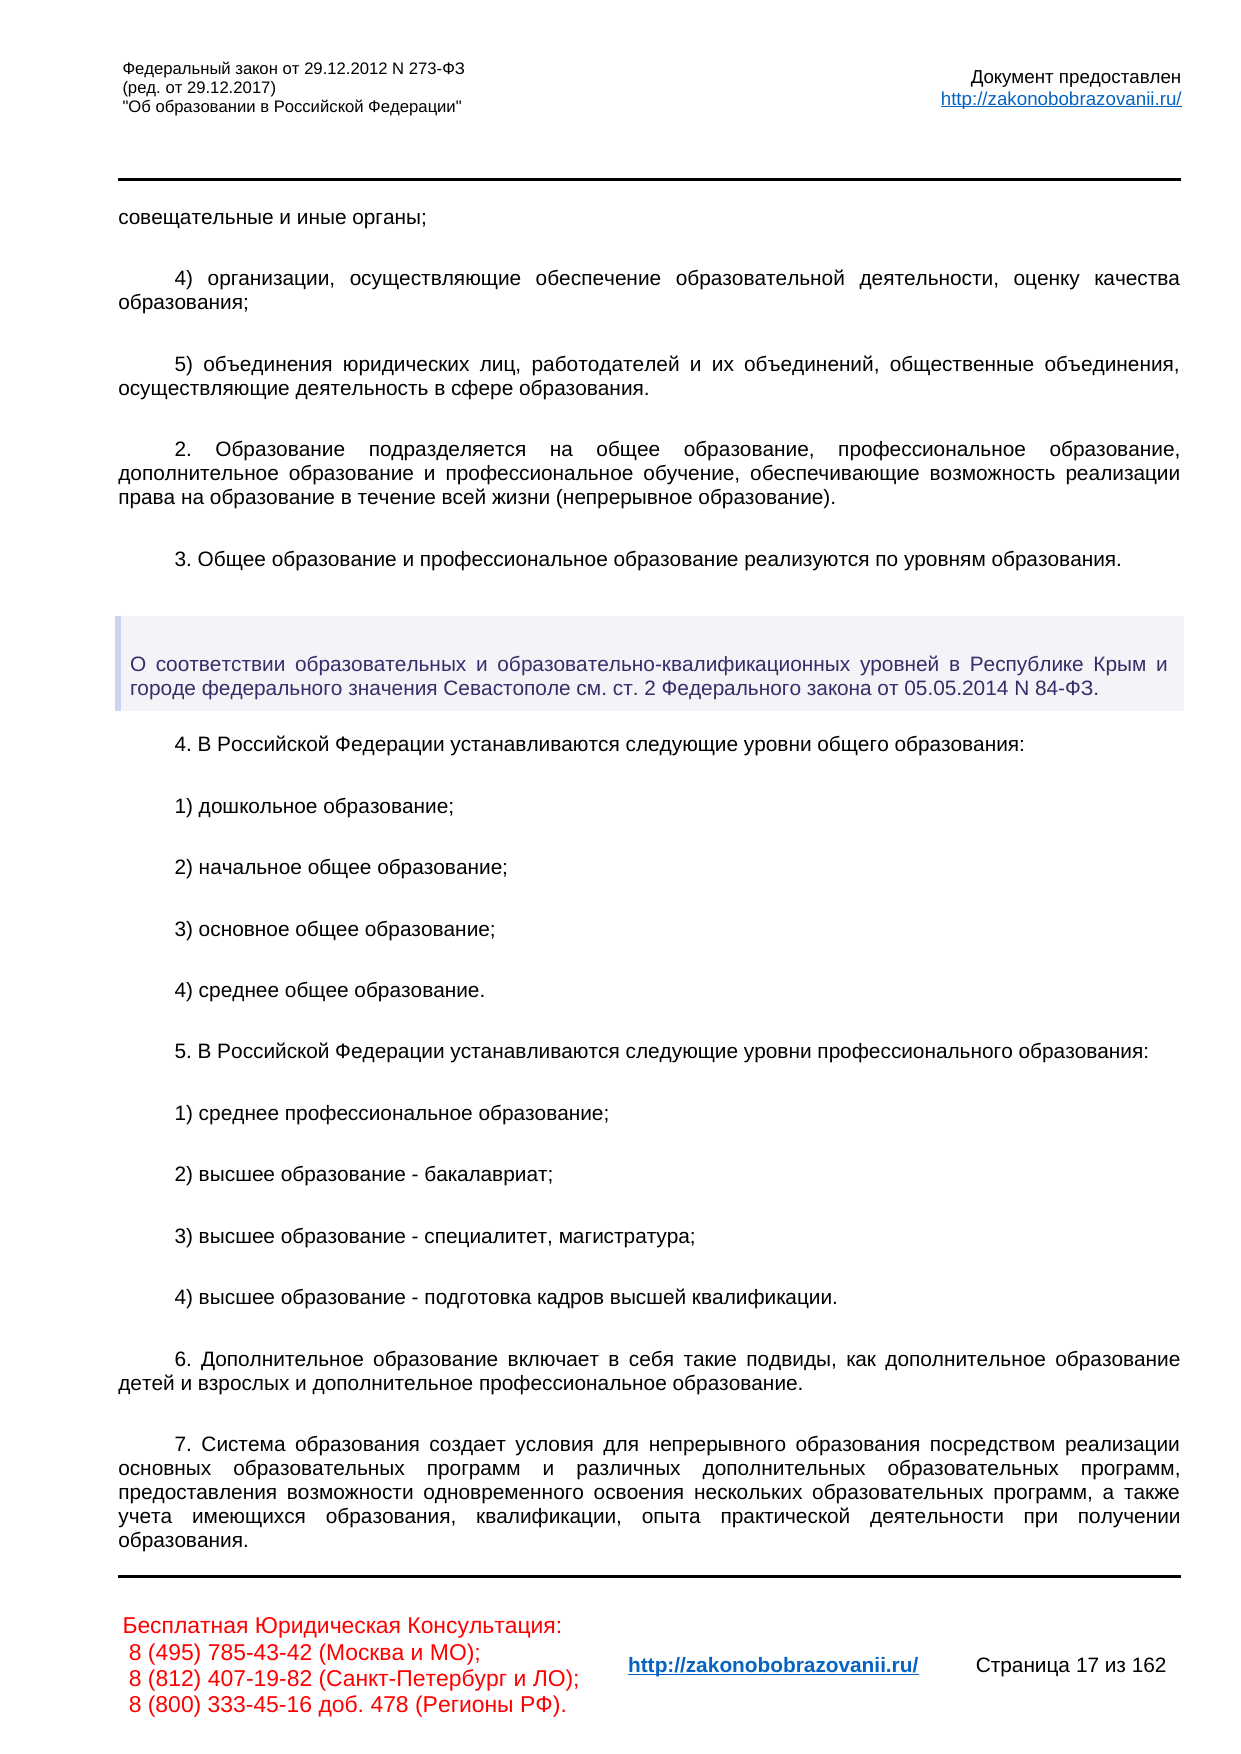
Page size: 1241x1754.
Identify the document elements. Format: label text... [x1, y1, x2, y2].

text 7. Система образования создает условия для непрерывного образования посредством реализации основных образовательных программ и различных дополнительных образовательных программ, предоставления возможности одновременного освоения нескольких образовательных программ, а также учета имеющихся образования, квалификации, опыта практической деятельности при получении образования. [118, 1432, 1181, 1552]
text 2. Образование подразделяется на общее образование, профессиональное образование, дополнительное образование и профессиональное обучение, обеспечивающие возможность реализации права на образование в течение всей жизни (непрерывное образование). [118, 437, 1181, 509]
text 4) среднее общее образование. [118, 978, 1181, 1002]
text 6. Дополнительное образование включает в себя такие подвиды, как дополнительное образование детей и взрослых и дополнительное профессиональное образование. [118, 1347, 1181, 1394]
table_header О соответствии образовательных и образовательно-квалификационных уровней в Республике Крым и городе федерального значения Севастополе см. ст. 2 Федерального закона от 05.05.2014 N 84-ФЗ. [121, 616, 1178, 711]
text 2) начальное общее образование; [118, 855, 1181, 879]
text 5) объединения юридических лиц, работодателей и их объединений, общественные объединения, осуществляющие деятельность в сфере образования. [118, 352, 1181, 399]
text 3) высшее образование - специалитет, магистратура; [118, 1224, 1181, 1248]
text 1) среднее профессиональное образование; [118, 1101, 1181, 1125]
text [118, 205, 1181, 229]
text 4) организации, осуществляющие обеспечение образовательной деятельности, оценку качества образования; [118, 266, 1181, 314]
text 1) дошкольное образование; [118, 793, 1181, 817]
text 3. Общее образование и профессиональное образование реализуются по уровням образования. [118, 546, 1181, 570]
text 2) высшее образование - бакалавриат; [118, 1162, 1181, 1186]
text 4) высшее образование - подготовка кадров высшей квалификации. [118, 1285, 1181, 1309]
text 4. В Российской Федерации устанавливаются следующие уровни общего образования: [118, 732, 1181, 756]
text 5. В Российской Федерации устанавливаются следующие уровни профессионального образования: [118, 1039, 1181, 1063]
text 3) основное общее образование; [118, 916, 1181, 940]
